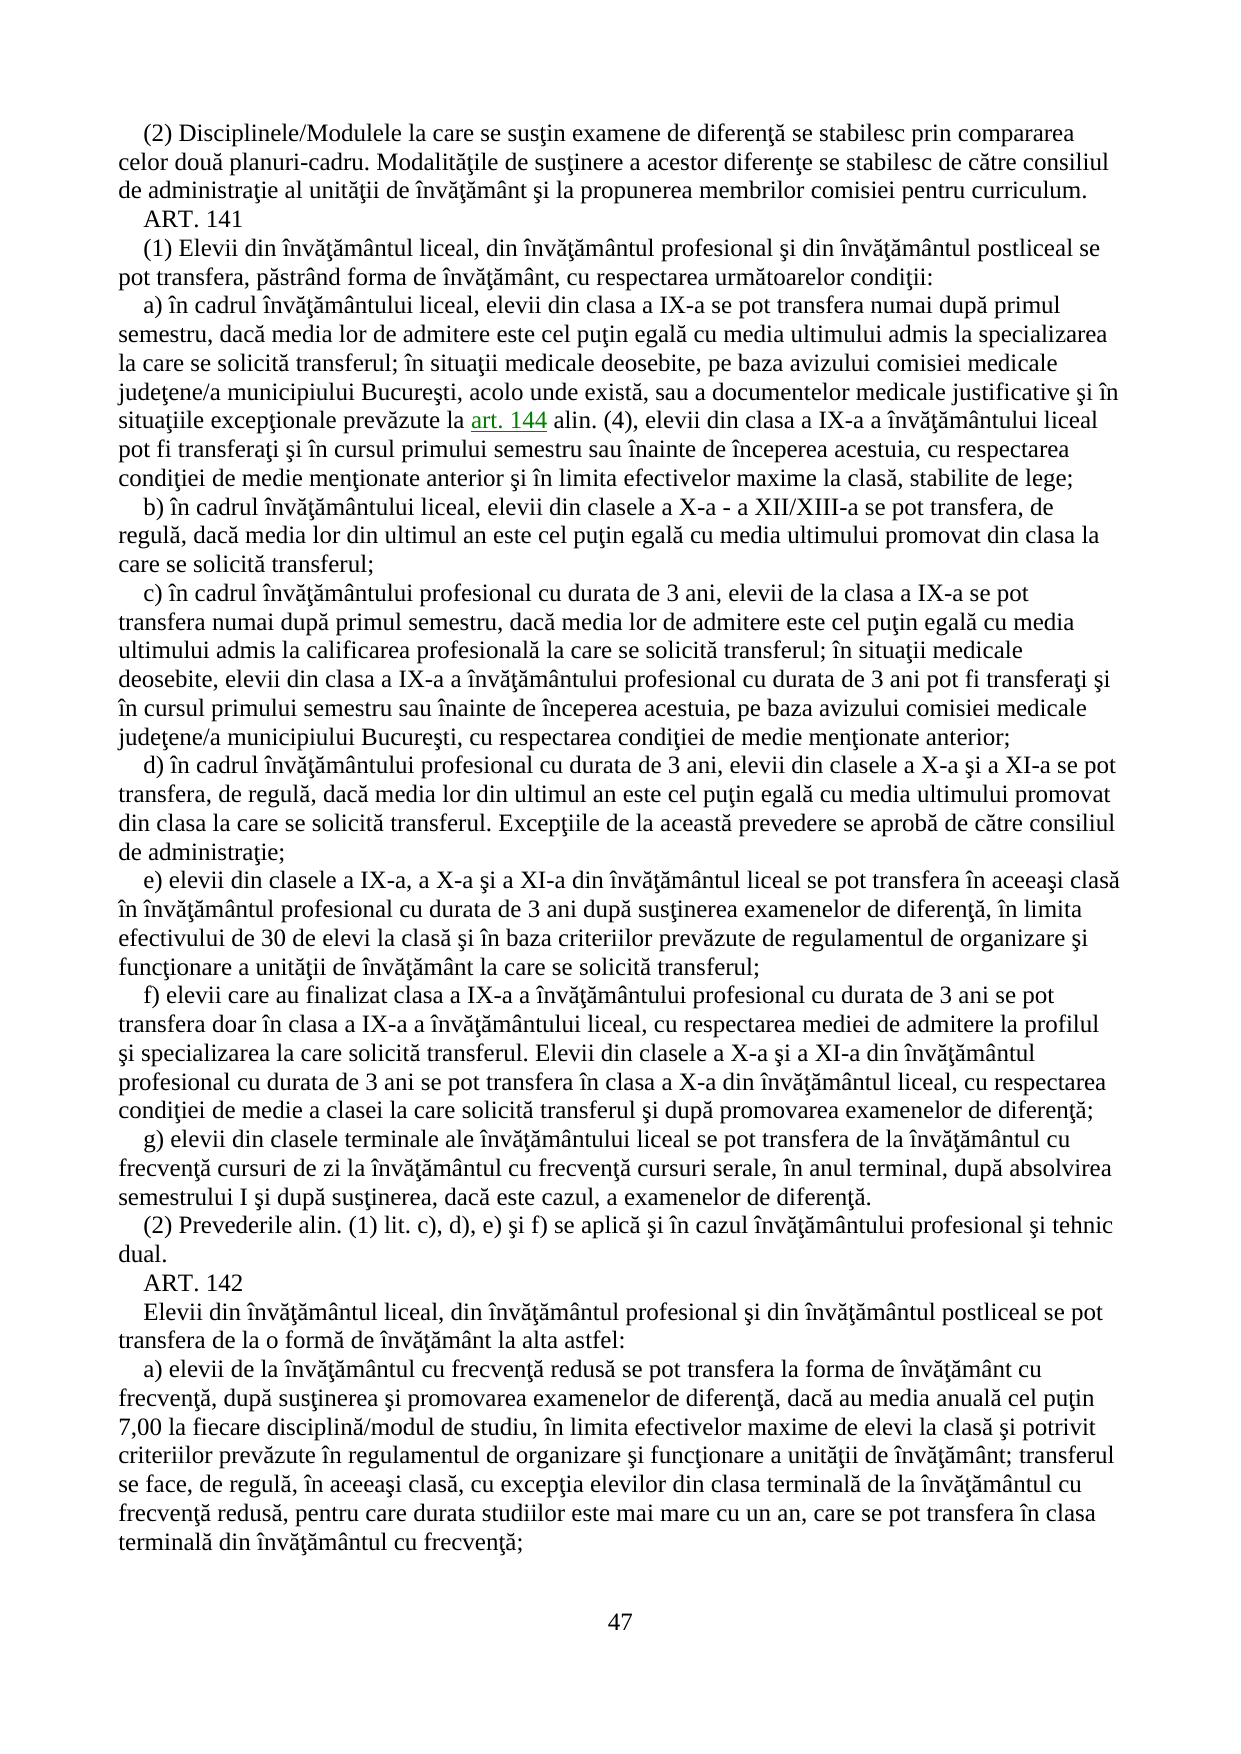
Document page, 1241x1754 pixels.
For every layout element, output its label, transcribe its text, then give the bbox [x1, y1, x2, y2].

text f) elevii care au finalizat clasa a IX-a a învăţământului profesional cu durata de 3 ani se pot transfera doar în clasa a IX-a a învăţământului liceal, cu respectarea mediei de admitere la profilul şi specializarea la care solicită transferul. Elevii din clasele a X-a şi a XI-a din învăţământul profesional cu durata de 3 ani se pot transfera în clasa a X-a din învăţământul liceal, cu respectarea condiţiei de medie a clasei la care solicită transferul şi după promovarea examenelor de diferenţă; [118, 981, 1122, 1124]
text (1) Elevii din învăţământul liceal, din învăţământul profesional şi din învăţământul postliceal se pot transfera, păstrând forma de învăţământ, cu respectarea următoarelor condiţii: [118, 233, 1122, 291]
text e) elevii din clasele a IX-a, a X-a şi a XI-a din învăţământul liceal se pot transfera în aceeaşi clasă în învăţământul profesional cu durata de 3 ani după susţinerea examenelor de diferenţă, în limita efectivului de 30 de elevi la clasă şi în baza criteriilor prevăzute de regulamentul de organizare şi funcţionare a unităţii de învăţământ la care se solicită transferul; [118, 866, 1122, 981]
text c) în cadrul învăţământului profesional cu durata de 3 ani, elevii de la clasa a IX-a se pot transfera numai după primul semestru, dacă media lor de admitere este cel puţin egală cu media ultimului admis la calificarea profesională la care se solicită transferul; în situaţii medicale deosebite, elevii din clasa a IX-a a învăţământului profesional cu durata de 3 ani pot fi transferaţi şi în cursul primului semestru sau înainte de începerea acestuia, pe baza avizului comisiei medicale judeţene/a municipiului Bucureşti, cu respectarea condiţiei de medie menţionate anterior; [118, 578, 1122, 751]
text (2) Prevederile alin. (1) lit. c), d), e) şi f) se aplică şi în cazul învăţământului profesional şi tehnic dual. [118, 1211, 1122, 1268]
text b) în cadrul învăţământului liceal, elevii din clasele a X-a - a XII/XIII-a se pot transfera, de regulă, dacă media lor din ultimul an este cel puţin egală cu media ultimului promovat din clasa la care se solicită transferul; [118, 492, 1122, 578]
text Elevii din învăţământul liceal, din învăţământul profesional şi din învăţământul postliceal se pot transfera de la o formă de învăţământ la alta astfel: [118, 1297, 1122, 1354]
text g) elevii din clasele terminale ale învăţământului liceal se pot transfera de la învăţământul cu frecvenţă cursuri de zi la învăţământul cu frecvenţă cursuri serale, în anul terminal, după absolvirea semestrului I şi după susţinerea, dacă este cazul, a examenelor de diferenţă. [118, 1124, 1122, 1211]
text ART. 142 [118, 1268, 1122, 1297]
text a) elevii de la învăţământul cu frecvenţă redusă se pot transfera la forma de învăţământ cu frecvenţă, după susţinerea şi promovarea examenelor de diferenţă, dacă au media anuală cel puţin 7,00 la fiecare disciplină/modul de studiu, în limita efectivelor maxime de elevi la clasă şi potrivit criteriilor prevăzute în regulamentul de organizare şi funcţionare a unităţii de învăţământ; transferul se face, de regulă, în aceeaşi clasă, cu excepţia elevilor din clasa terminală de la învăţământul cu frecvenţă redusă, pentru care durata studiilor este mai mare cu un an, care se pot transfera în clasa terminală din învăţământul cu frecvenţă; [118, 1354, 1122, 1556]
text ART. 141 [118, 204, 1122, 233]
text a) în cadrul învăţământului liceal, elevii din clasa a IX-a se pot transfera numai după primul semestru, dacă media lor de admitere este cel puţin egală cu media ultimului admis la specializarea la care se solicită transferul; în situaţii medicale deosebite, pe baza avizului comisiei medicale judeţene/a municipiului Bucureşti, acolo unde există, sau a documentelor medicale justificative şi în situaţiile excepţionale prevăzute la art. 144 alin. (4), elevii din clasa a IX-a a învăţământului liceal pot fi transferaţi şi în cursul primului semestru sau înainte de începerea acestuia, cu respectarea condiţiei de medie menţionate anterior şi în limita efectivelor maxime la clasă, stabilite de lege; [118, 291, 1122, 492]
text (2) Disciplinele/Modulele la care se susţin examene de diferenţă se stabilesc prin compararea celor două planuri-cadru. Modalităţile de susţinere a acestor diferenţe se stabilesc de către consiliul de administraţie al unităţii de învăţământ şi la propunerea membrilor comisiei pentru curriculum. [118, 118, 1122, 204]
text d) în cadrul învăţământului profesional cu durata de 3 ani, elevii din clasele a X-a şi a XI-a se pot transfera, de regulă, dacă media lor din ultimul an este cel puţin egală cu media ultimului promovat din clasa la care se solicită transferul. Excepţiile de la această prevedere se aprobă de către consiliul de administraţie; [118, 751, 1122, 866]
